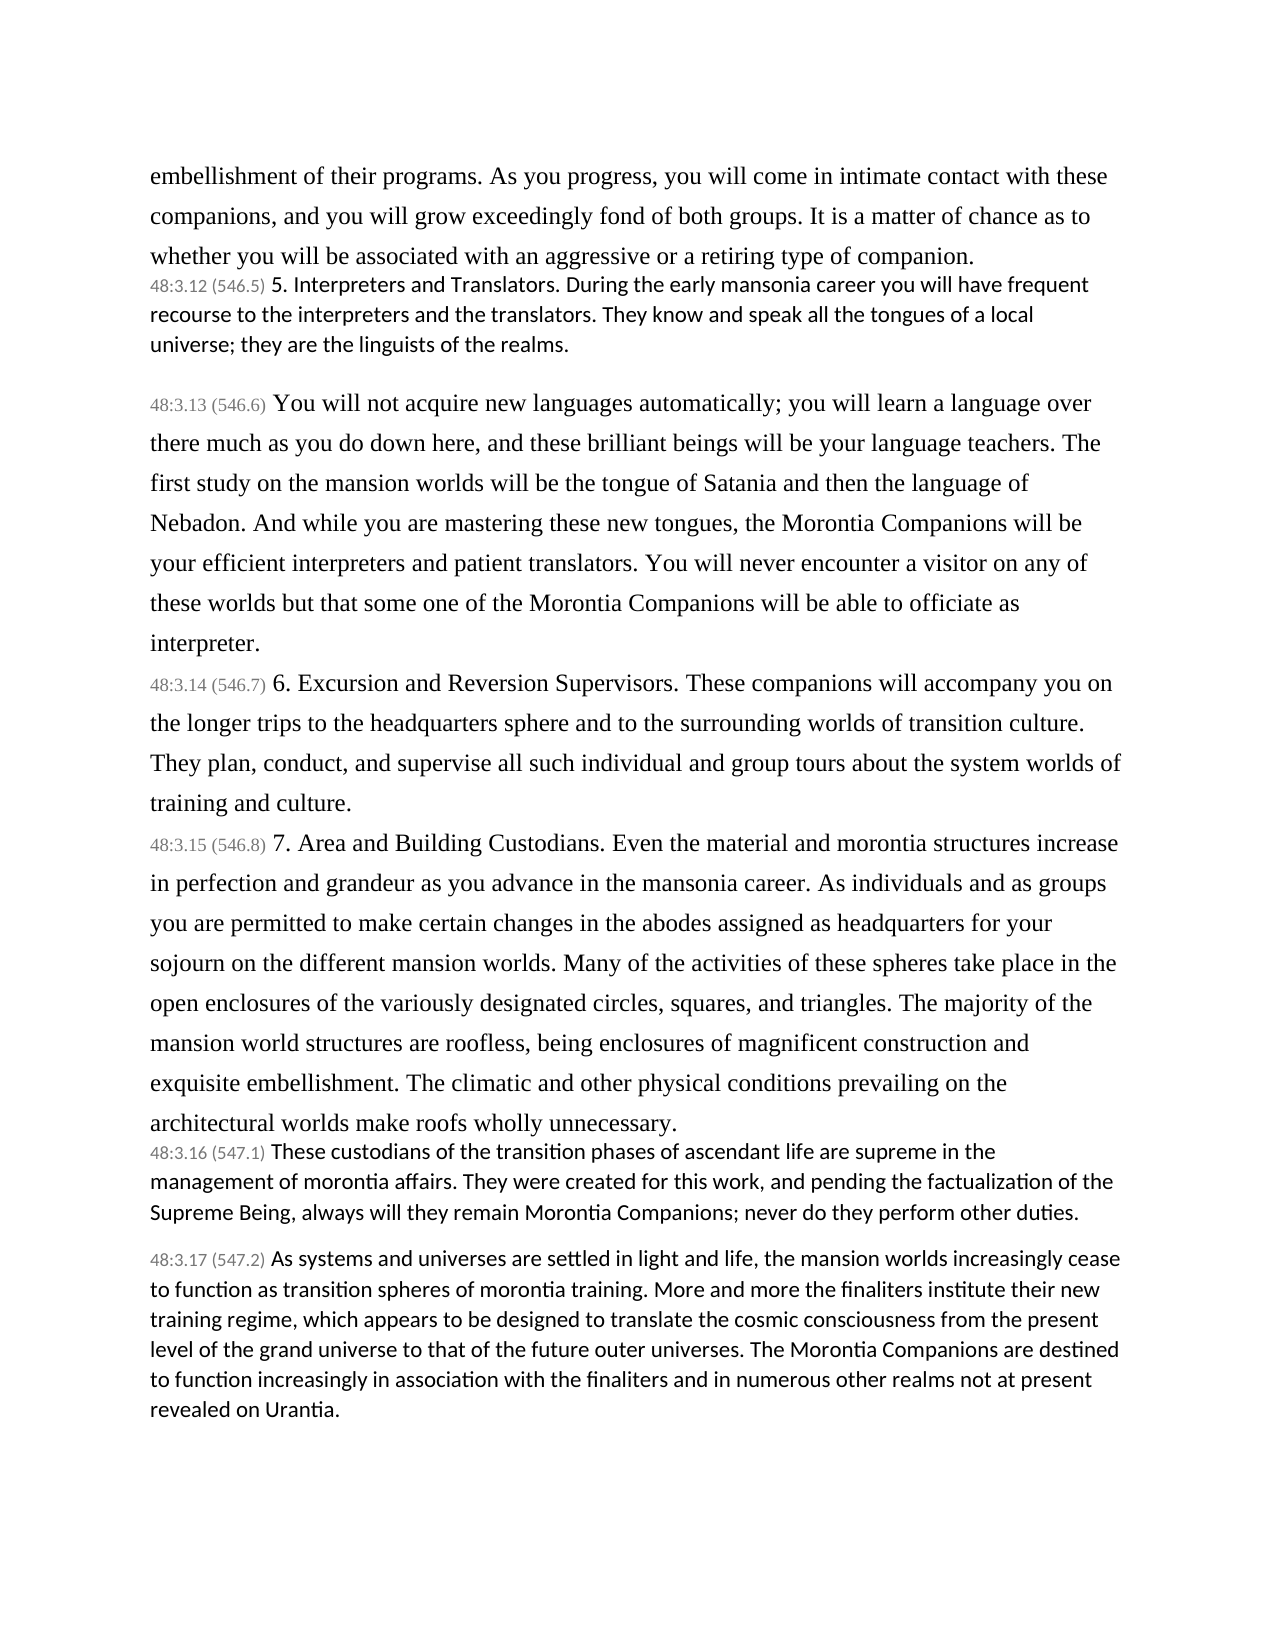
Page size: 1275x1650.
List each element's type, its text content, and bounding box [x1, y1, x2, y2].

text 48:3.16 (547.1) These custodians of the transition phases of ascendant life are supreme in the management of morontia affairs. They were created for this work, and pending the factualization of the Supreme Being, always will they remain Morontia Companions; never do they perform other duties. [150, 1137, 1125, 1226]
text 48:3.12 (546.5) 5. Interpreters and Translators. During the early mansonia career you will have frequent recourse to the interpreters and the translators. They know and speak all the tongues of a local universe; they are the linguists of the realms. [150, 270, 1125, 358]
text 48:3.15 (546.8) 7. Area and Building Custodians. Even the material and morontia structures increase in perfection and grandeur as you advance in the mansonia career. As individuals and as groups you are permitted to make certain changes in the abodes assigned as headquarters for your sojourn on the different mansion worlds. Many of the activities of these spheres take place in the open enclosures of the variously designated circles, squares, and triangles. The majority of the mansion world structures are roofless, being enclosures of magnificent construction and exquisite embellishment. The climatic and other physical conditions prevailing on the architectural worlds make roofs wholly unnecessary. [150, 817, 1125, 1137]
text 48:3.14 (546.7) 6. Excursion and Reversion Supervisors. These companions will accompany you on the longer trips to the headquarters sphere and to the surrounding worlds of transition culture. They plan, conduct, and supervise all such individual and group tours about the system worlds of training and culture. [150, 657, 1125, 817]
text 48:3.17 (547.2) As systems and universes are settled in light and life, the mansion worlds increasingly cease to function as transition spheres of morontia training. More and more the finaliters institute their new training regime, which appears to be designed to translate the cosmic consciousness from the present level of the grand universe to that of the future outer universes. The Morontia Companions are destined to function increasingly in association with the finaliters and in numerous other realms not at present revealed on Urantia. [150, 1244, 1125, 1424]
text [150, 150, 1125, 270]
text 48:3.13 (546.6) You will not acquire new languages automatically; you will learn a language over there much as you do down here, and these brilliant beings will be your language teachers. The first study on the mansion worlds will be the tongue of Satania and then the language of Nebadon. And while you are mastering these new tongues, the Morontia Companions will be your efficient interpreters and patient translators. You will never encounter a visitor on any of these worlds but that some one of the Morontia Companions will be able to officiate as interpreter. [150, 377, 1125, 657]
